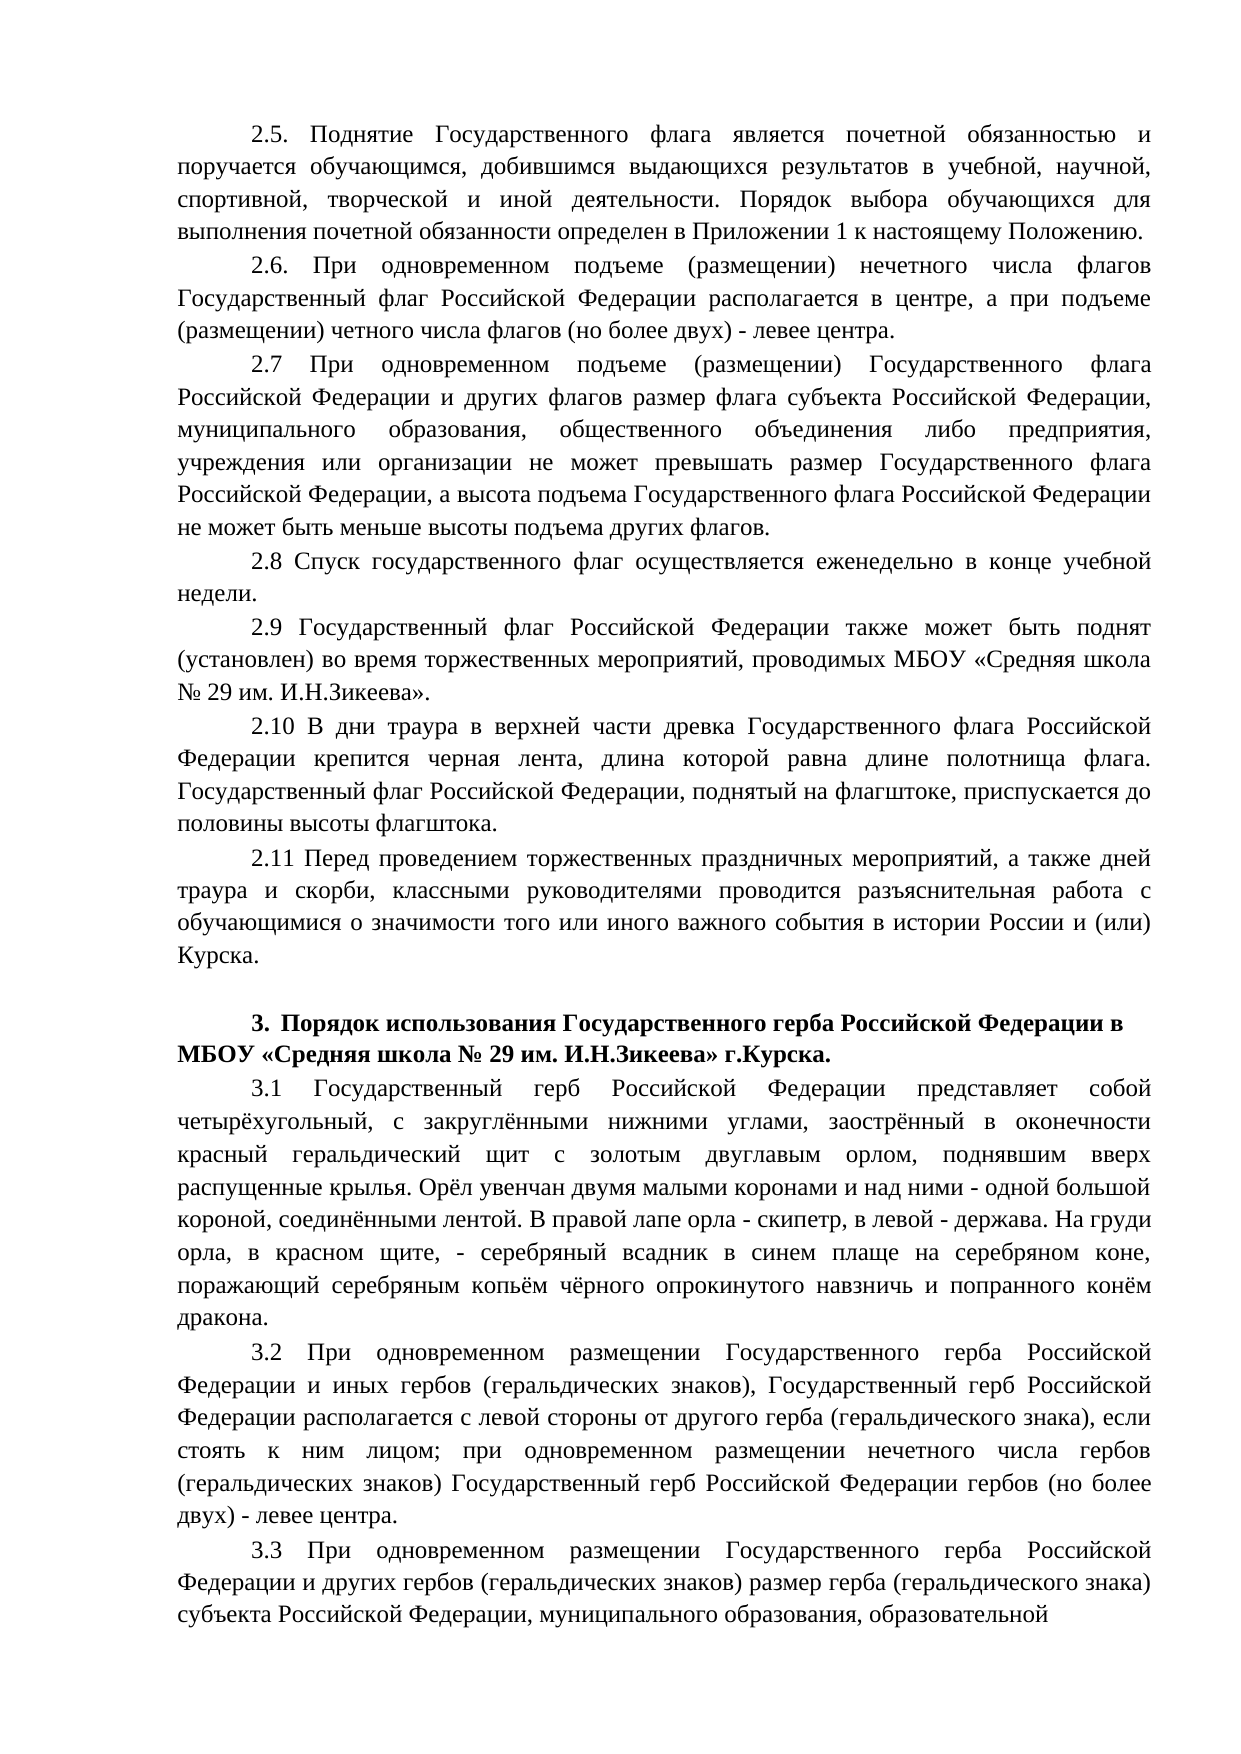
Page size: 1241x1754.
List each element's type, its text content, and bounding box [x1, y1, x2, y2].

text 2.5. Поднятие Государственного флага является почетной обязанностью и поручается обучающимся, добившимся выдающихся результатов в учебной, научной, спортивной, творческой и иной деятельности. Порядок выбора обучающихся для выполнения почетной обязанности определен в Приложении 1 к настоящему Положению. [177, 119, 1152, 245]
list Порядок использования Государственного герба Российской Федерации в МБОУ «Средняя школа № 29 им. И.Н.Зикеева» г.Курска. [177, 1008, 1152, 1068]
text 2.8 Спуск государственного флаг осуществляется еженедельно в конце учебной недели. [177, 546, 1152, 607]
text 3.2 При одновременном размещении Государственного герба Российской Федерации и иных гербов (геральдических знаков), Государственный герб Российской Федерации располагается с левой стороны от другого герба (геральдического знака), если стоять к ним лицом; при одновременном размещении нечетного числа гербов (геральдических знаков) Государственный герб Российской Федерации гербов (но более двух) - левее центра. [177, 1337, 1152, 1529]
text 3.1 Государственный герб Российской Федерации представляет собой четырёхугольный, с закруглёнными нижними углами, заострённый в оконечности красный геральдический щит с золотым двуглавым орлом, поднявшим вверх распущенные крылья. Орёл увенчан двумя малыми коронами и над ними - одной большой короной, соединёнными лентой. В правой лапе орла - скипетр, в левой - держава. На груди орла, в красном щите, - серебряный всадник в синем плаще на серебряном коне, поражающий серебряным копьём чёрного опрокинутого навзничь и попранного конём дракона. [177, 1073, 1152, 1331]
text 2.7 При одновременном подъеме (размещении) Государственного флага Российской Федерации и других флагов размер флага субъекта Российской Федерации, муниципального образования, общественного объединения либо предприятия, учреждения или организации не может превышать размер Государственного флага Российской Федерации, а высота подъема Государственного флага Российской Федерации не может быть меньше высоты подъема других флагов. [177, 349, 1152, 540]
text 2.10 В дни траура в верхней части древка Государственного флага Российской Федерации крепится черная лента, длина которой равна длине полотнища флага. Государственный флаг Российской Федерации, поднятый на флагштоке, приспускается до половины высоты флагштока. [177, 711, 1152, 837]
text 2.9 Государственный флаг Российской Федерации также может быть поднят (установлен) во время торжественных мероприятий, проводимых МБОУ «Средняя школа № 29 им. И.Н.Зикеева». [177, 612, 1152, 706]
text 2.6. При одновременном подъеме (размещении) нечетного числа флагов Государственный флаг Российской Федерации располагается в центре, а при подъеме (размещении) четного числа флагов (но более двух) - левее центра. [177, 251, 1152, 344]
text 2.11 Перед проведением торжественных праздничных мероприятий, а также дней траура и скорби, классными руководителями проводится разъяснительная работа с обучающимися о значимости того или иного важного события в истории России и (или) Курска. [177, 843, 1152, 968]
text 3.3 При одновременном размещении Государственного герба Российской Федерации и других гербов (геральдических знаков) размер герба (геральдического знака) субъекта Российской Федерации, муниципального образования, образовательной [177, 1535, 1152, 1628]
